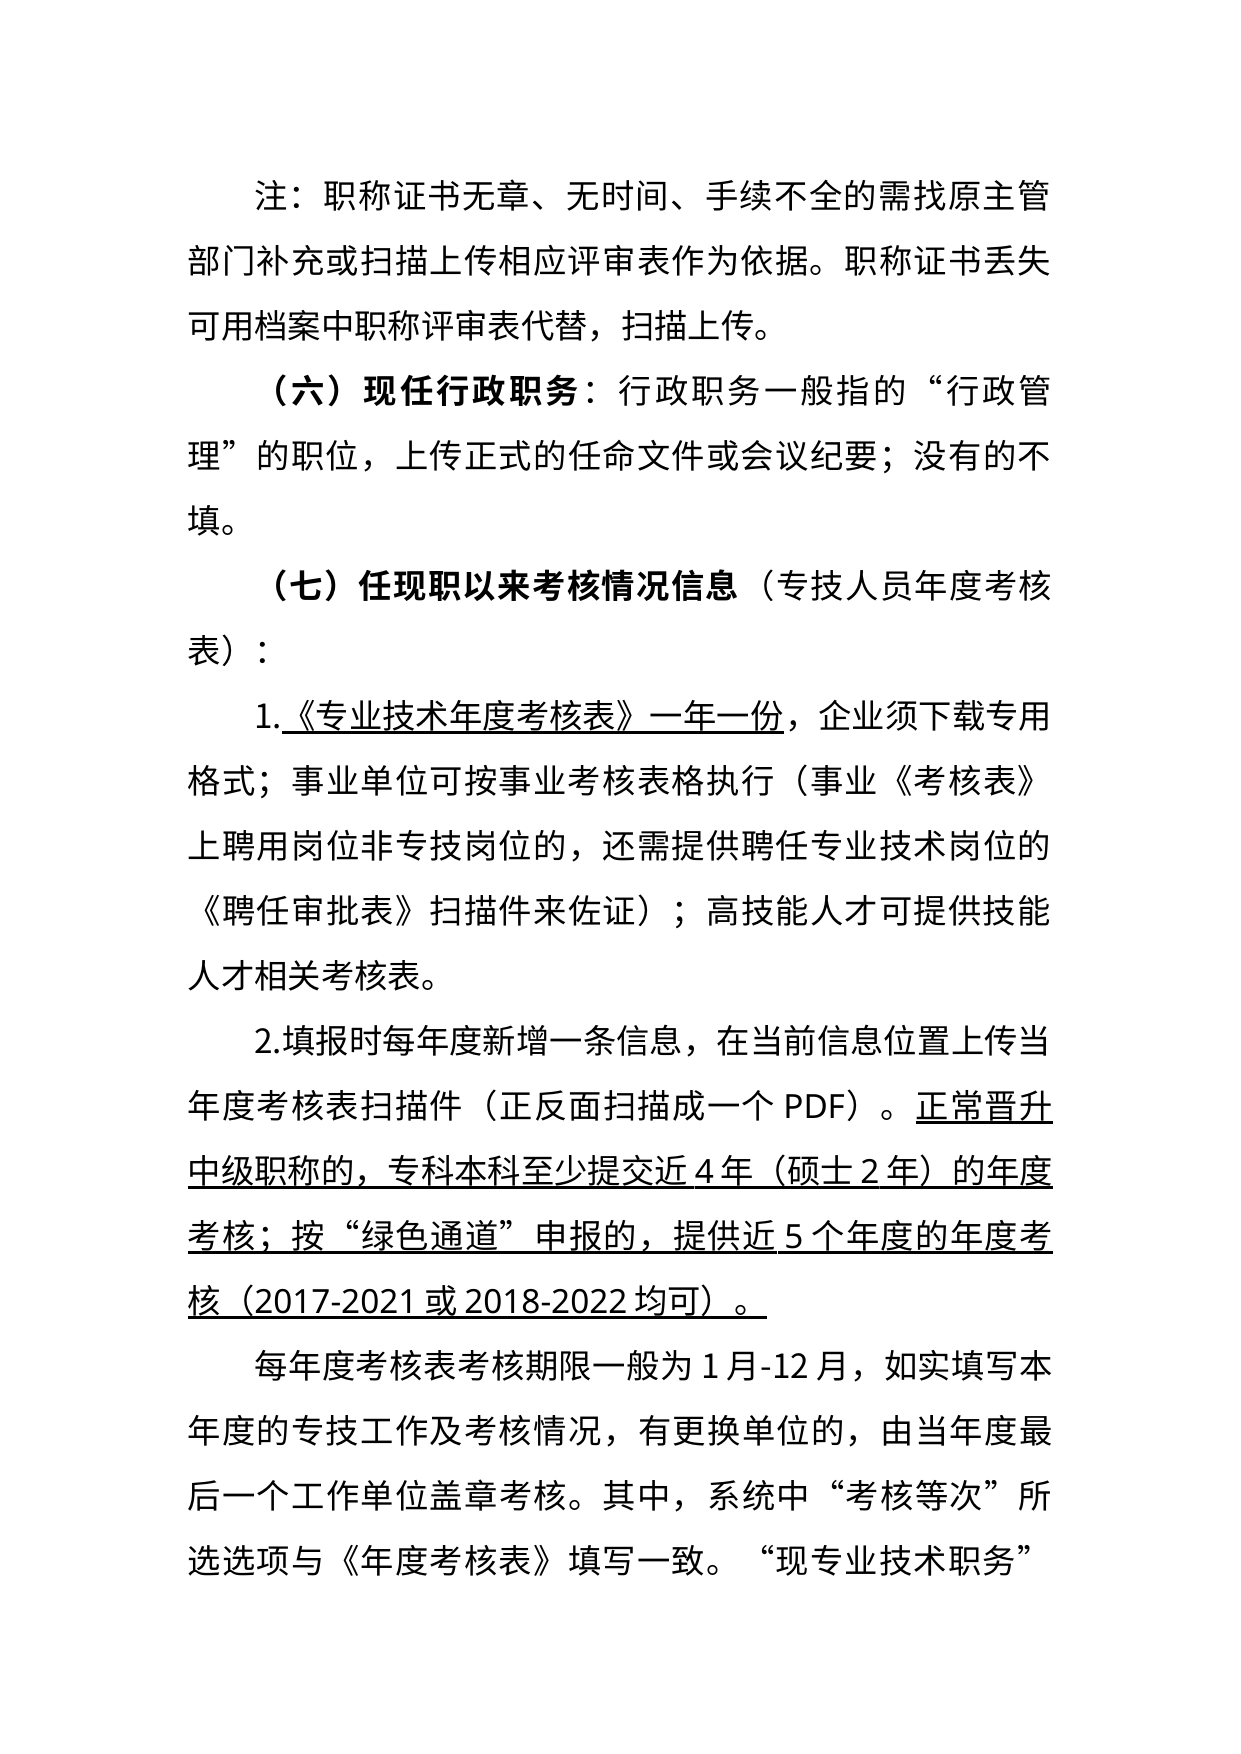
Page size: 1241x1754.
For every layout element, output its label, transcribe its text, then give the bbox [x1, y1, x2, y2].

text （六）现任行政职务：行政职务一般指的“行政管理”的职位，上传正式的任命文件或会议纪要；没有的不填。 [187, 357, 1053, 552]
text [187, 1332, 1053, 1592]
text 2.填报时每年度新增一条信息，在当前信息位置上传当年度考核表扫描件（正反面扫描成一个PDF）。正常晋升中级职称的，专科本科至少提交近4年（硕士2年）的年度考核；按“绿色通道”申报的，提供近5个年度的年度考核（2017-2021或2018-2022均可）。 [187, 1187, 1053, 1251]
text 2.填报时每年度新增一条信息，在当前信息位置上传当年度考核表扫描件（正反面扫描成一个PDF）。正常晋升中级职称的，专科本科至少提交近4年（硕士2年）的年度考核；按“绿色通道”申报的，提供近5个年度的年度考核（2017-2021或2018-2022均可）。 [187, 1007, 1053, 1186]
text （七）任现职以来考核情况信息（专技人员年度考核表）： [187, 552, 1053, 682]
text 1.《专业技术年度考核表》一年一份，企业须下载专用格式；事业单位可按事业考核表格执行（事业《考核表》上聘用岗位非专技岗位的，还需提供聘任专业技术岗位的《聘任审批表》扫描件来佐证）；高技能人才可提供技能人才相关考核表。 [187, 682, 1053, 1007]
text 注：职称证书无章、无时间、手续不全的需找原主管部门补充或扫描上传相应评审表作为依据。职称证书丢失可用档案中职称评审表代替，扫描上传。 [187, 162, 1053, 357]
text 2.填报时每年度新增一条信息，在当前信息位置上传当年度考核表扫描件（正反面扫描成一个PDF）。正常晋升中级职称的，专科本科至少提交近4年（硕士2年）的年度考核；按“绿色通道”申报的，提供近5个年度的年度考核（2017-2021或2018-2022均可）。 [187, 1252, 1053, 1332]
